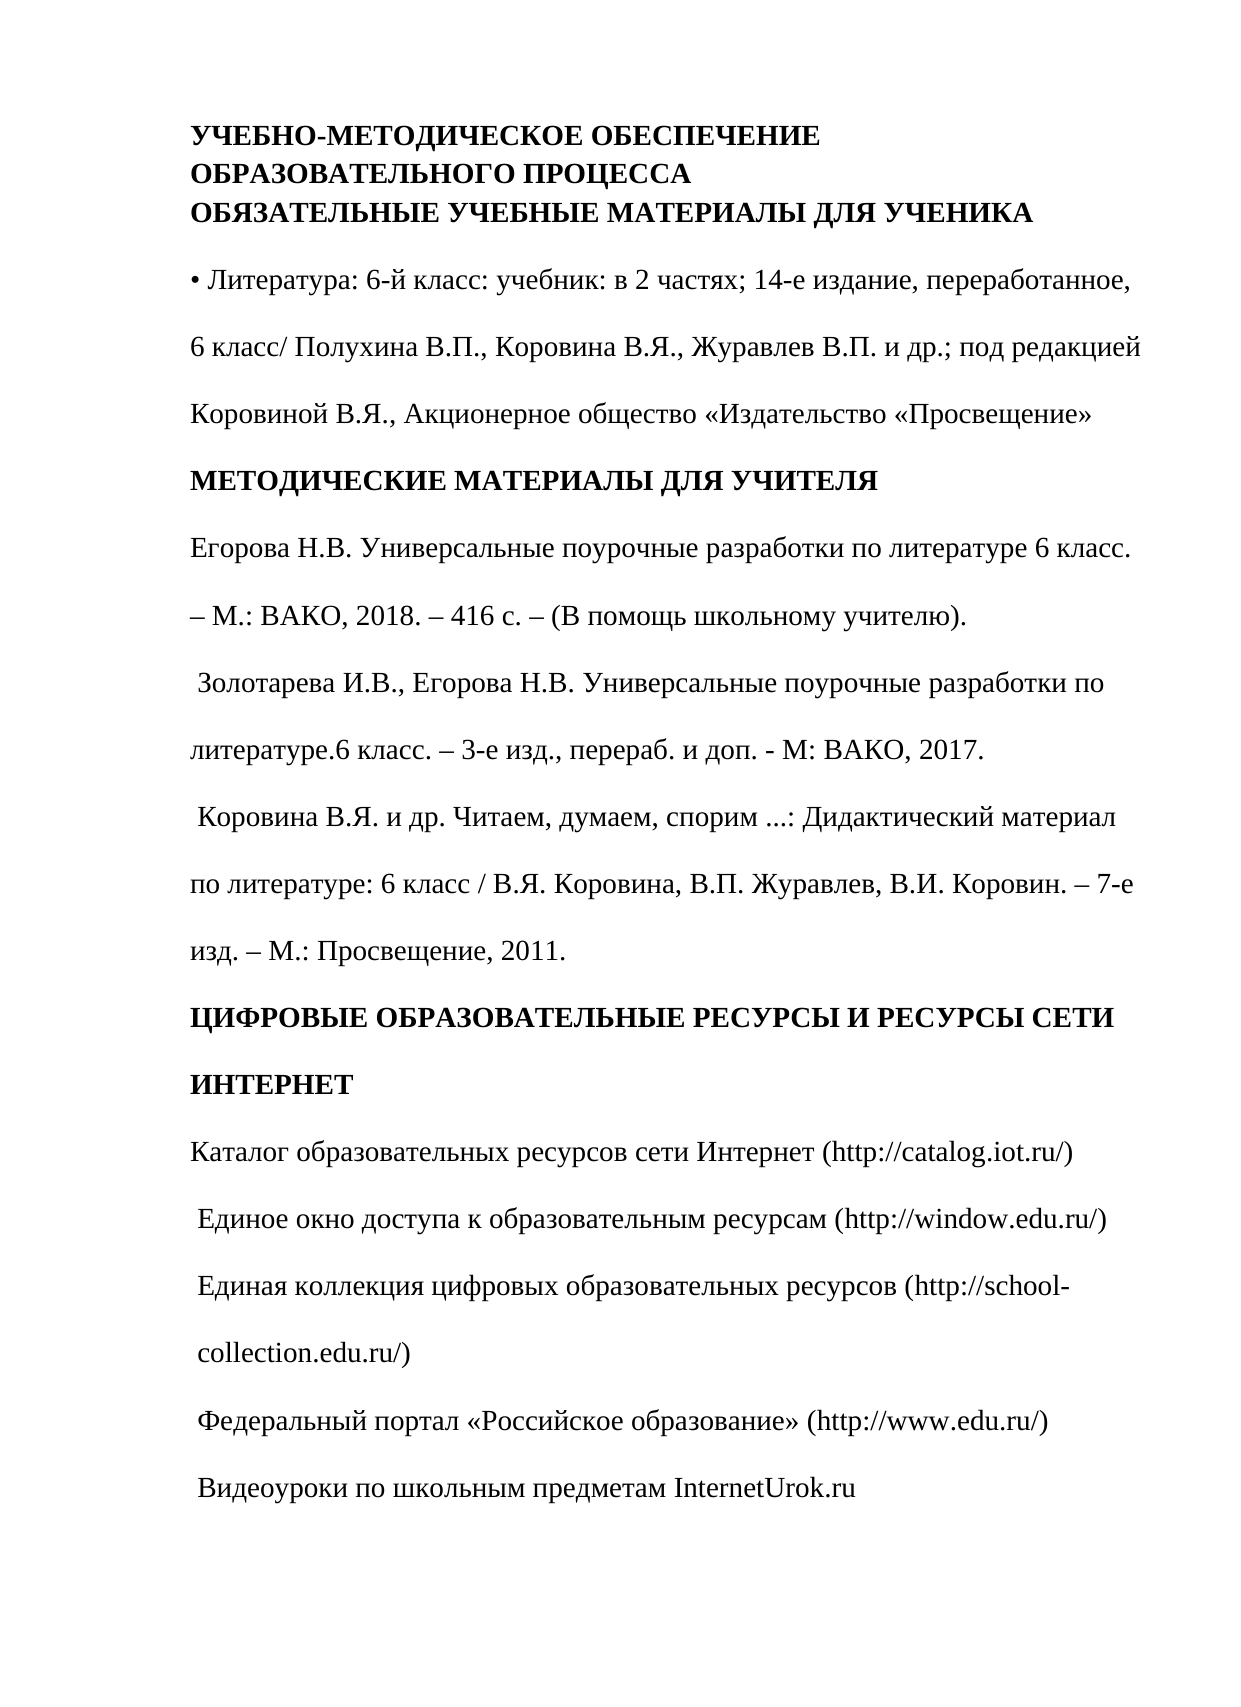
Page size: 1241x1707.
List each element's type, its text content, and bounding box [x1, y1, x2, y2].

text МЕТОДИЧЕСКИЕ МАТЕРИАЛЫ ДЛЯ УЧИТЕЛЯ [190, 463, 1152, 497]
text ЦИФРОВЫЕ ОБРАЗОВАТЕЛЬНЫЕ РЕСУРСЫ И РЕСУРСЫ СЕТИ ИНТЕРНЕТ [190, 1000, 1152, 1101]
text Егорова Н.В. Универсальные поурочные разработки по литературе 6 класс. – М.: ВАКО, 2018. – 416 с. – (В помощь школьному учителю). Золотарева И.В., Егорова Н.В. Универсальные поурочные разработки по литературе.6 класс. – 3-е изд., перераб. и доп. - М: ВАКО, 2017. Коровина В.Я. и др. Читаем, думаем, спорим ...: Дидактический материал по литературе: 6 класс / В.Я. Коровина, В.П. Журавлев, В.И. Коровин. – 7-е изд. – М.: Просвещение, 2011. [190, 531, 1152, 967]
text ОБЯЗАТЕЛЬНЫЕ УЧЕБНЫЕ МАТЕРИАЛЫ ДЛЯ УЧЕНИКА [190, 195, 1152, 229]
text УЧЕБНО-МЕТОДИЧЕСКОЕ ОБЕСПЕЧЕНИЕ ОБРАЗОВАТЕЛЬНОГО ПРОЦЕССА [190, 118, 1152, 190]
text • Литература: 6-й класс: учебник: в 2 частях; 14-е издание, переработанное, 6 класс/ Полухина В.П., Коровина В.Я., Журавлев В.П. и др.; под редакцией Коровиной В.Я., Акционерное общество «Издательство «Просвещение» [190, 262, 1152, 430]
text Каталог образовательных ресурсов сети Интернет (http://catalog.iot.ru/) Единое окно доступа к образовательным ресурсам (http://window.edu.ru/) Единая коллекция цифровых образовательных ресурсов (http://school- collection.edu.ru/) Федеральный портал «Российское образование» (http://www.edu.ru/) Видеоуроки по школьным предметам InternetUrok.ru [190, 1134, 1152, 1559]
